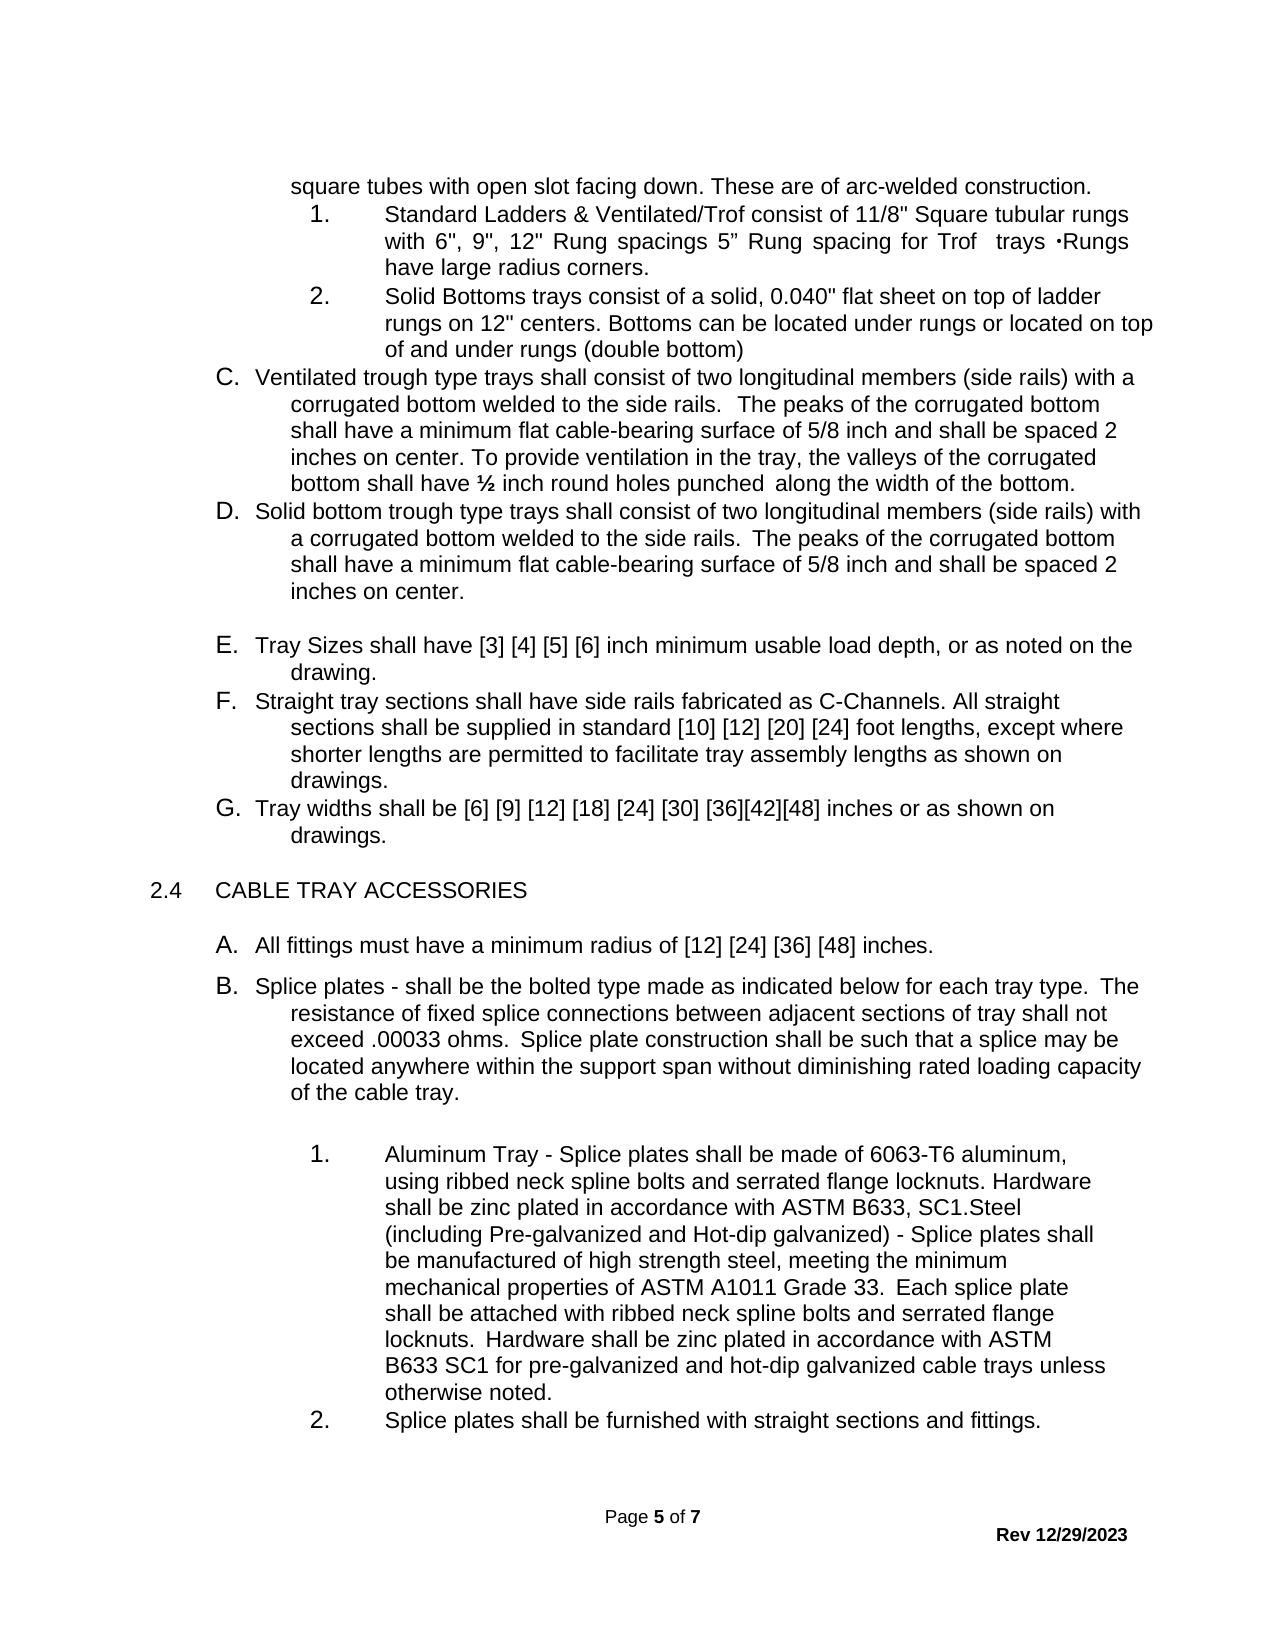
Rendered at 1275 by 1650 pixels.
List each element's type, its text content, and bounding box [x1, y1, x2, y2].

list Straight tray sections shall have side rails fabricated as C-Channels. All straight sections shall be supplied in standard [10] [12] [20] [24] foot lengths, except where shorter lengths are permitted to facilitate tray assembly lengths as shown on drawings. [215, 686, 1134, 793]
list Aluminum Tray - Splice plates shall be made of 6063-T6 aluminum, using ribbed neck spline bolts and serrated flange locknuts. Hardware shall be zinc plated in accordance with ASTM B633, SC1.Steel (including Pre-galvanized and Hot-dip galvanized) - Splice plates shall be manufactured of high strength steel, meeting the minimum mechanical properties of ASTM A1011 Grade 33. Each splice plate shall be attached with ribbed neck spline bolts and serrated flange locknuts. Hardware shall be zinc plated in accordance with ASTM B633 SC1 for pre-galvanized and hot-dip galvanized cable trays unless otherwise noted. [309, 1139, 1111, 1405]
list Solid Bottoms trays consist of a solid, 0.040" flat sheet on top of ladder rungs on 12" centers. Bottoms can be located under rungs or located on top of and under rungs (double bottom) [309, 281, 1153, 362]
list Tray Sizes shall have [3] [4] [5] [6] inch minimum usable load depth, or as noted on the drawing. [215, 631, 1137, 686]
list Splice plates shall be furnished with straight sections and fittings. [309, 1405, 1167, 1434]
list Ventilated trough type trays shall consist of two longitudinal members (side rails) with a corrugated bottom welded to the side rails. The peaks of the corrugated bottom shall have a minimum flat cable-bearing surface of 5/8 inch and shall be spaced 2 inches on center. To provide ventilation in the tray, the valleys of the corrugated bottom shall have ½ inch round holes punched along the width of the bottom. [215, 362, 1153, 496]
list Solid bottom trough type trays shall consist of two longitudinal members (side rails) with a corrugated bottom welded to the side rails. The peaks of the corrugated bottom shall have a minimum flat cable-bearing surface of 5/8 inch and shall be spaced 2 inches on center. [215, 496, 1153, 604]
subtitle CABLE TRAY ACCESSORIES [150, 875, 1167, 904]
list All fittings must have a minimum radius of [12] [24] [36] [48] inches. [215, 930, 1167, 959]
list Tray widths shall be [6] [9] [12] [18] [24] [30] [36][42][48] inches or as shown on drawings. [215, 793, 1129, 848]
list Splice plates - shall be the bolted type made as indicated below for each tray type. The resistance of fixed splice connections between adjacent sections of tray shall not exceed .00033 ohms. Splice plate construction shall be such that a splice may be located anywhere within the support span without diminishing rated loading capacity of the cable tray. [215, 971, 1151, 1106]
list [215, 173, 1109, 199]
list Standard Ladders & Ventilated/Trof consist of 11/8" Square tubular rungs with 6", 9", 12" Rung spacings 5” Rung spacing for Trof trays ꞏRungs have large radius corners. [309, 199, 1129, 281]
